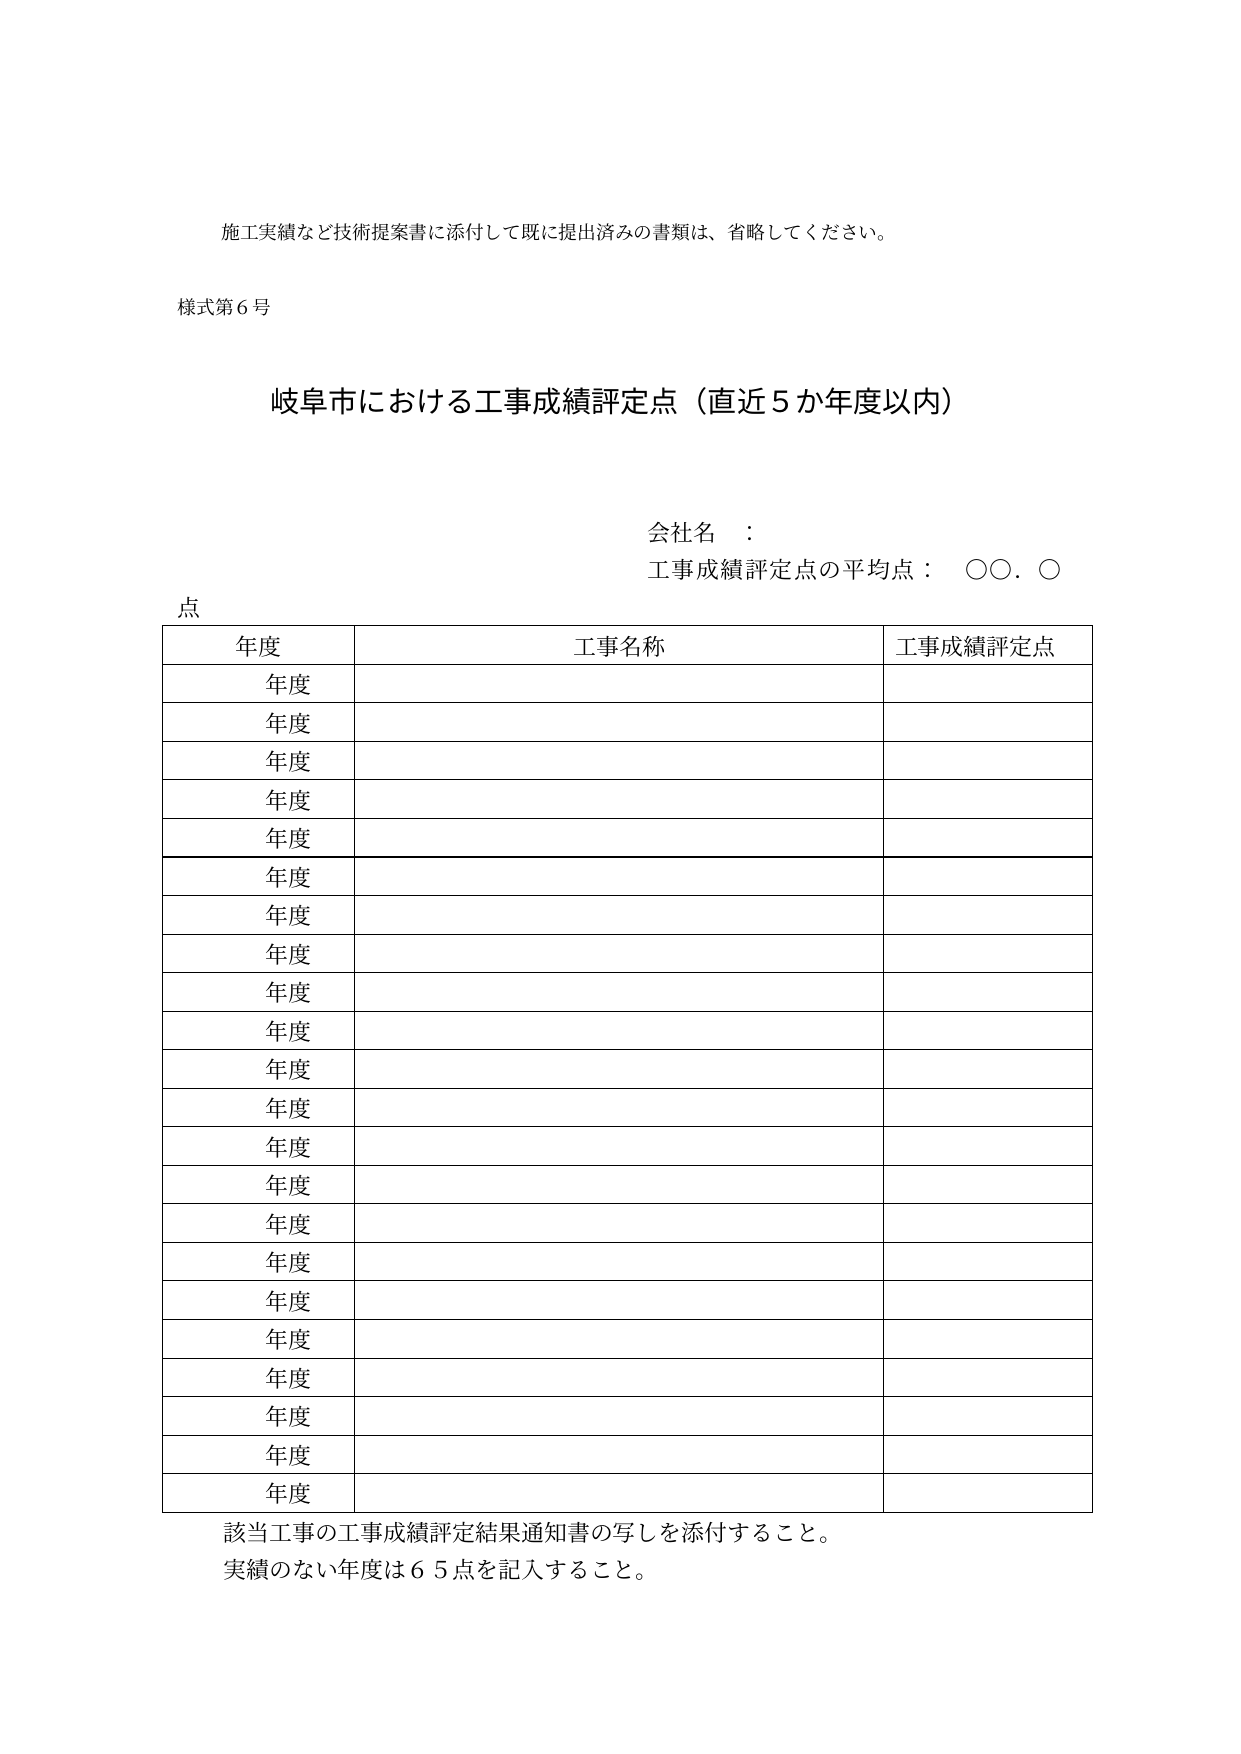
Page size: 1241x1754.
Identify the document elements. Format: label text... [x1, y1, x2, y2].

table_cell [355, 858, 883, 895]
table_cell 年度 [163, 1243, 354, 1280]
table_cell [355, 973, 883, 1011]
table_cell [884, 819, 1092, 856]
table_cell [355, 1050, 883, 1088]
table_cell [355, 1127, 883, 1165]
table_cell [355, 1281, 883, 1319]
table_cell 年度 [163, 935, 354, 972]
table_cell [355, 1359, 883, 1396]
text 岐阜市における工事成績評定点（直近５か年度以内） [177, 363, 1063, 438]
table_cell 年度 [163, 1127, 354, 1165]
text 会社名 ： [177, 513, 1063, 550]
table_cell [355, 1436, 883, 1473]
text 該当工事の工事成績評定結果通知書の写しを添付すること。 [200, 1513, 1063, 1550]
table_cell [884, 935, 1092, 972]
table_cell 年度 [163, 1436, 354, 1473]
table_cell [884, 1397, 1092, 1434]
table_cell 年度 [163, 973, 354, 1011]
table_cell 年度 [163, 1012, 354, 1049]
table_cell [355, 742, 883, 779]
table_cell [355, 1166, 883, 1203]
table_cell [884, 858, 1092, 895]
table_cell [884, 1359, 1092, 1396]
table_cell [884, 1243, 1092, 1280]
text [177, 213, 1063, 250]
table_cell [884, 896, 1092, 933]
table_cell 年度 [163, 1320, 354, 1357]
table_cell [355, 1474, 883, 1512]
table_header 工事成績評定点 [884, 626, 1092, 664]
text 様式第６号 [177, 288, 1063, 325]
table_cell [355, 1204, 883, 1242]
table_cell 年度 [163, 703, 354, 741]
table_cell [884, 665, 1092, 702]
table_cell [355, 1320, 883, 1357]
table_header 工事名称 [355, 626, 883, 664]
table_cell [884, 973, 1092, 1011]
table_cell 年度 [163, 665, 354, 702]
table_header 年度 [163, 626, 354, 664]
table_cell 年度 [163, 1359, 354, 1396]
text 工事成績評定点の平均点： 〇〇．〇 点 [177, 550, 1063, 625]
table_cell [884, 1050, 1092, 1088]
table_cell [884, 780, 1092, 818]
table_cell [884, 1166, 1092, 1203]
table_cell [884, 1436, 1092, 1473]
table_cell [884, 1089, 1092, 1126]
table_cell [884, 1474, 1092, 1512]
text 実績のない年度は６５点を記入すること。 [200, 1550, 1063, 1588]
table_cell [884, 703, 1092, 741]
table_cell 年度 [163, 1397, 354, 1434]
table_cell 年度 [163, 819, 354, 856]
table_cell [884, 1012, 1092, 1049]
table_cell 年度 [163, 1281, 354, 1319]
table_cell [355, 780, 883, 818]
table_cell [355, 703, 883, 741]
table_cell [355, 819, 883, 856]
table_cell 年度 [163, 1089, 354, 1126]
table_cell 年度 [163, 1474, 354, 1512]
table_cell [884, 1281, 1092, 1319]
table_cell 年度 [163, 742, 354, 779]
table_cell [884, 1320, 1092, 1357]
table_cell 年度 [163, 858, 354, 895]
table_cell 年度 [163, 1166, 354, 1203]
table_cell [355, 935, 883, 972]
table_cell 年度 [163, 896, 354, 933]
table_cell [884, 1204, 1092, 1242]
table_cell [355, 896, 883, 933]
table_cell 年度 [163, 780, 354, 818]
table_cell 年度 [163, 1050, 354, 1088]
table_cell 年度 [163, 1204, 354, 1242]
table_cell [355, 1089, 883, 1126]
table_cell [355, 665, 883, 702]
table_cell [355, 1243, 883, 1280]
table_cell [884, 742, 1092, 779]
table_cell [355, 1397, 883, 1434]
table_cell [355, 1012, 883, 1049]
table_cell [884, 1127, 1092, 1165]
